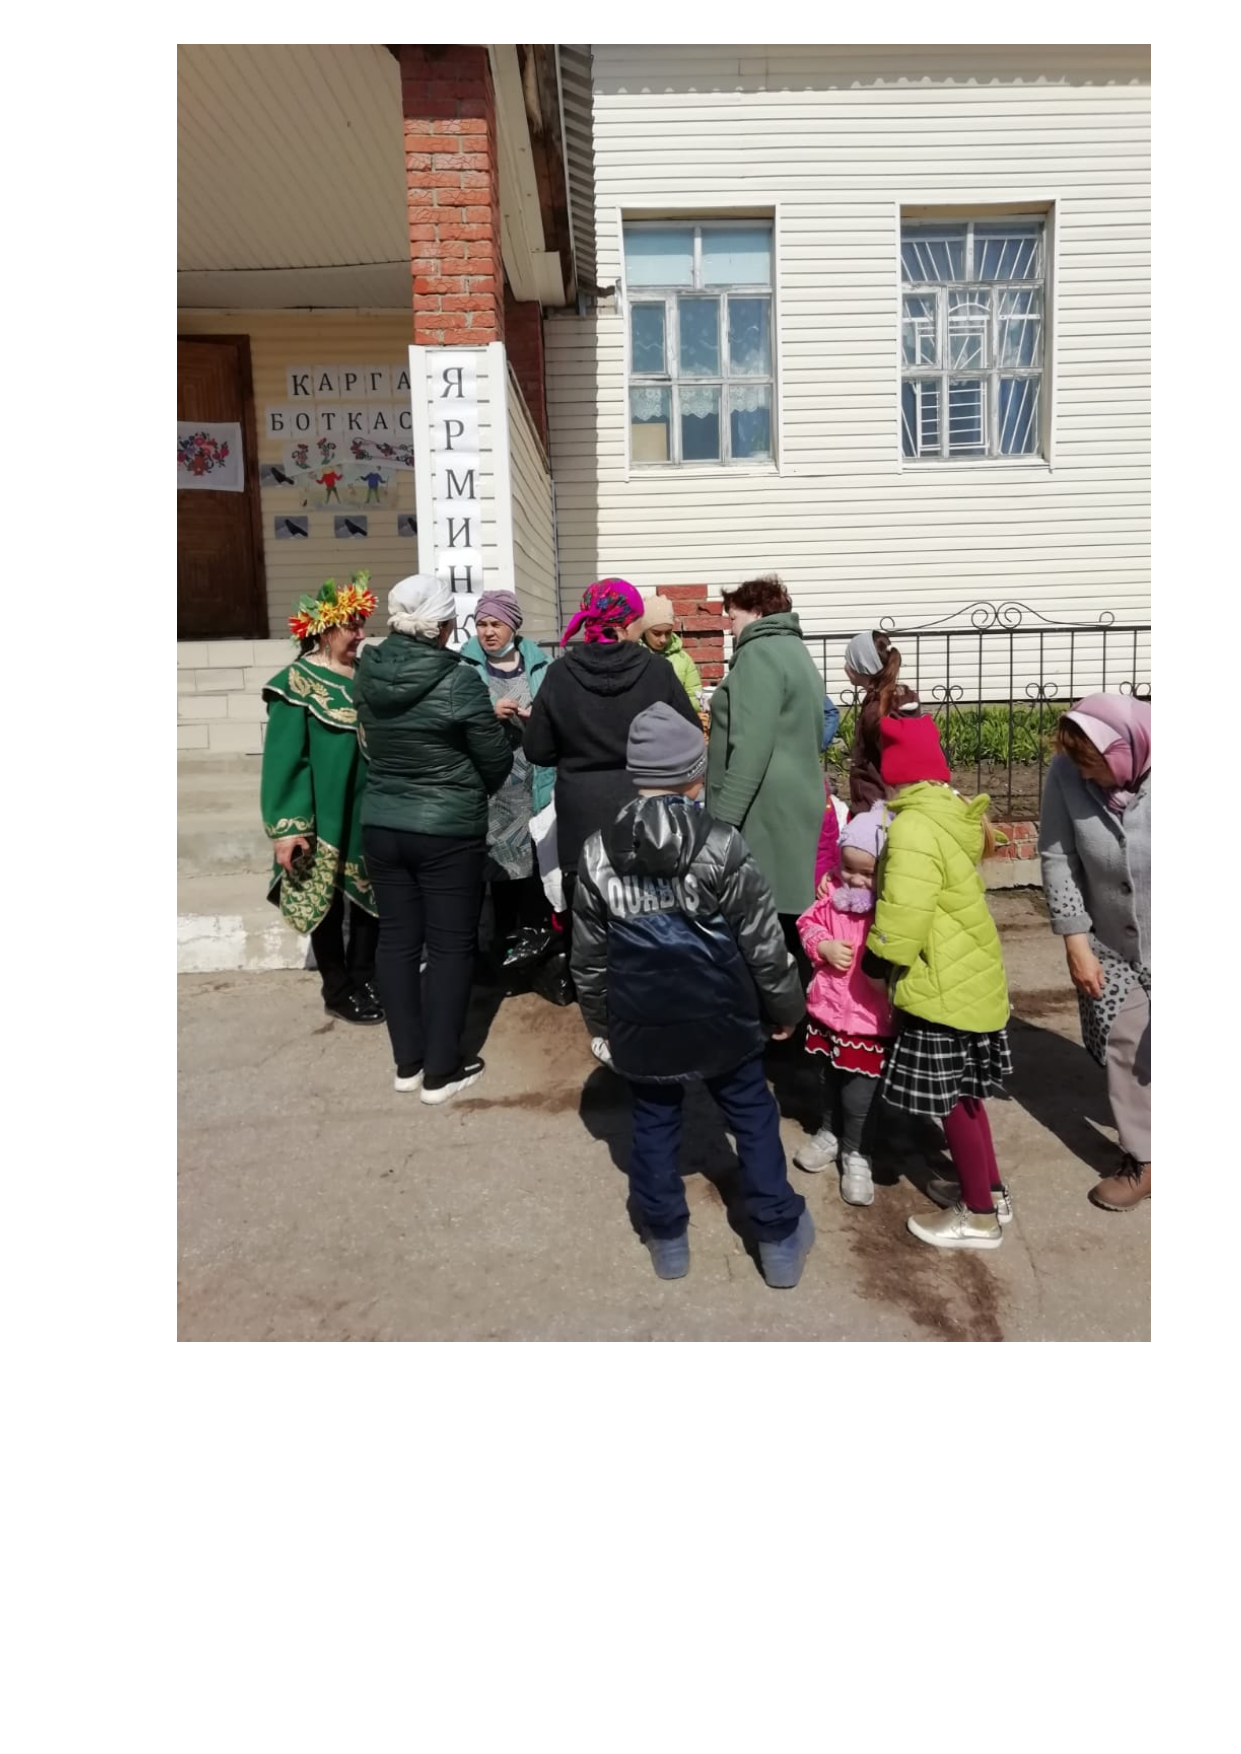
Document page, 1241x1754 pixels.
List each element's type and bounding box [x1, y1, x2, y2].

picture [177, 44, 1151, 1342]
